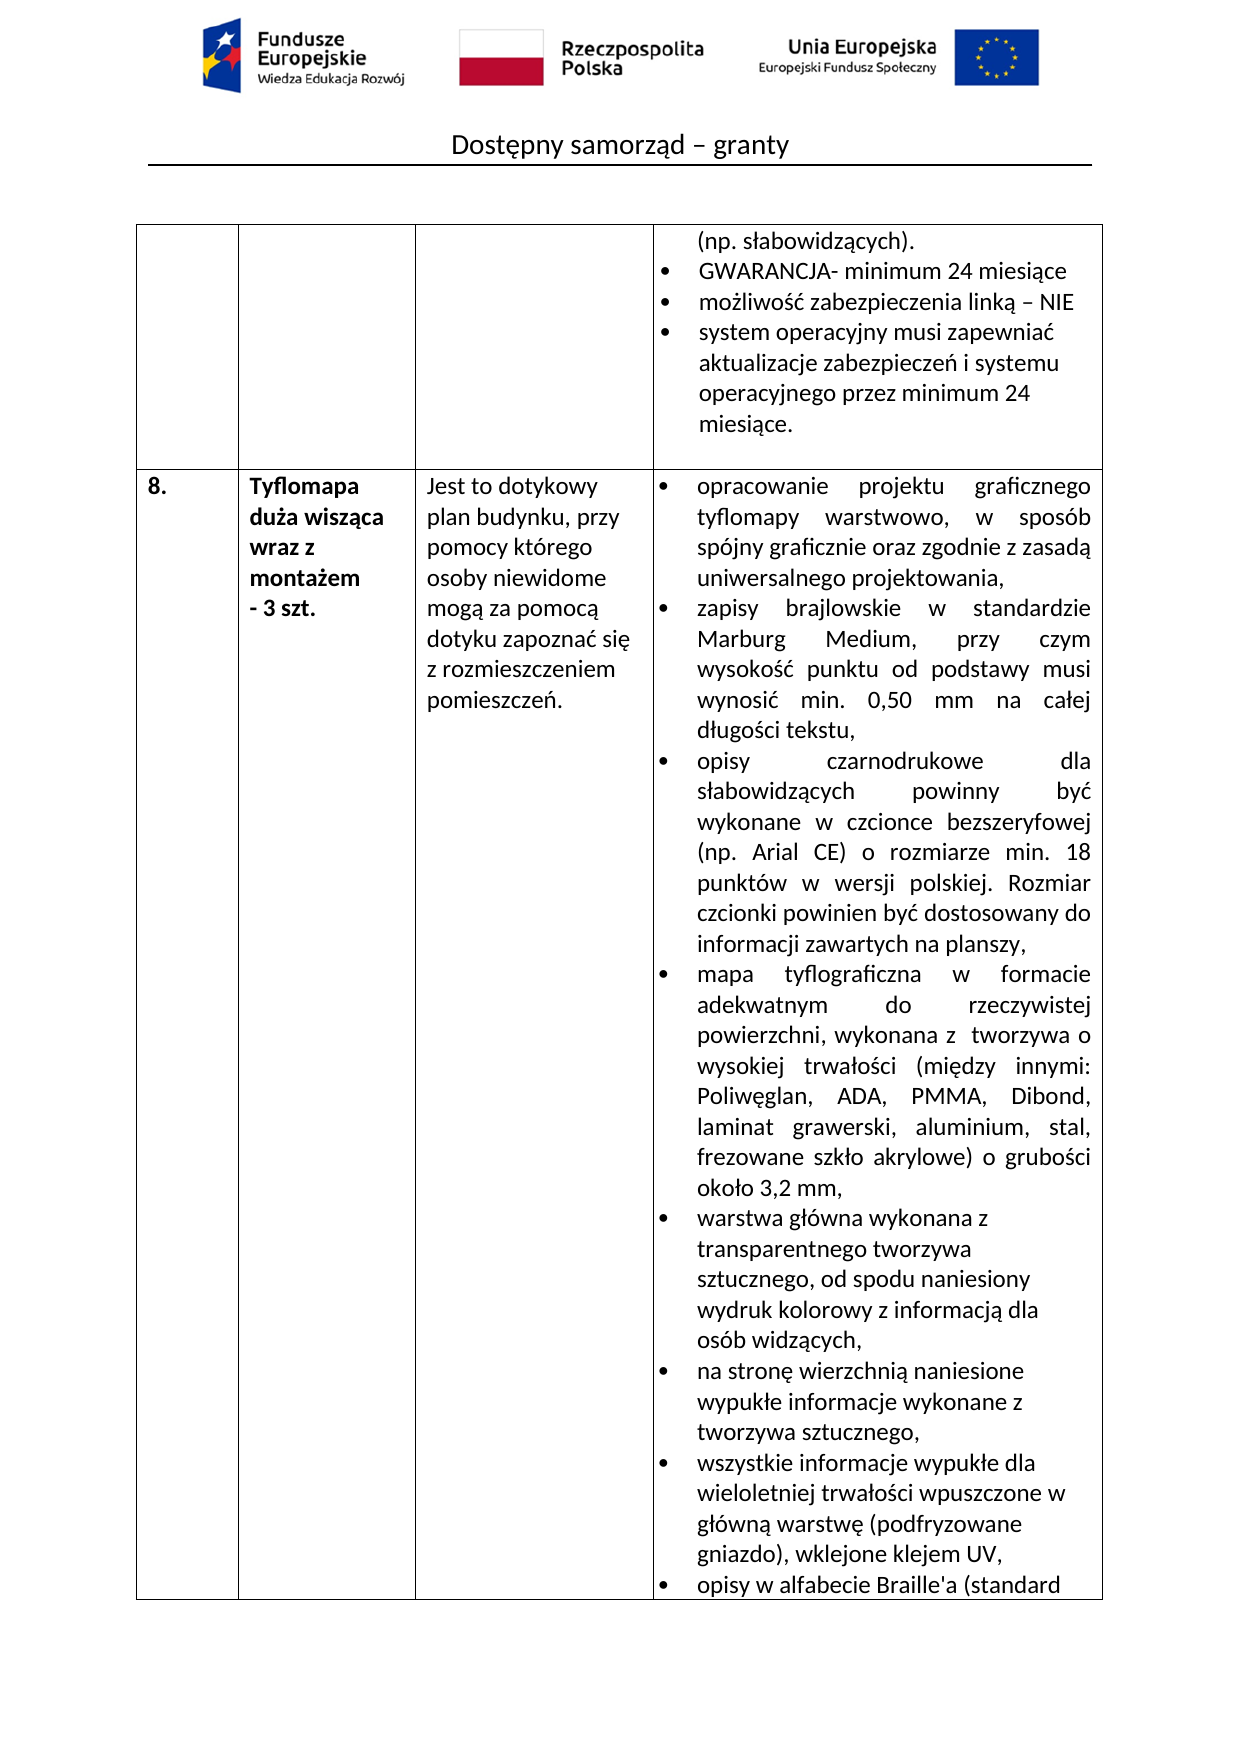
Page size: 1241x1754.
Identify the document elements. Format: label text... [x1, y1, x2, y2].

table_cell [239, 225, 415, 469]
picture [184, 0, 1057, 111]
table_cell 8. [137, 470, 238, 1599]
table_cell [654, 225, 1102, 469]
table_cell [416, 470, 653, 1599]
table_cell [239, 470, 415, 1599]
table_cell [654, 470, 1102, 1599]
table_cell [416, 225, 653, 469]
table_cell 7. [137, 225, 238, 469]
